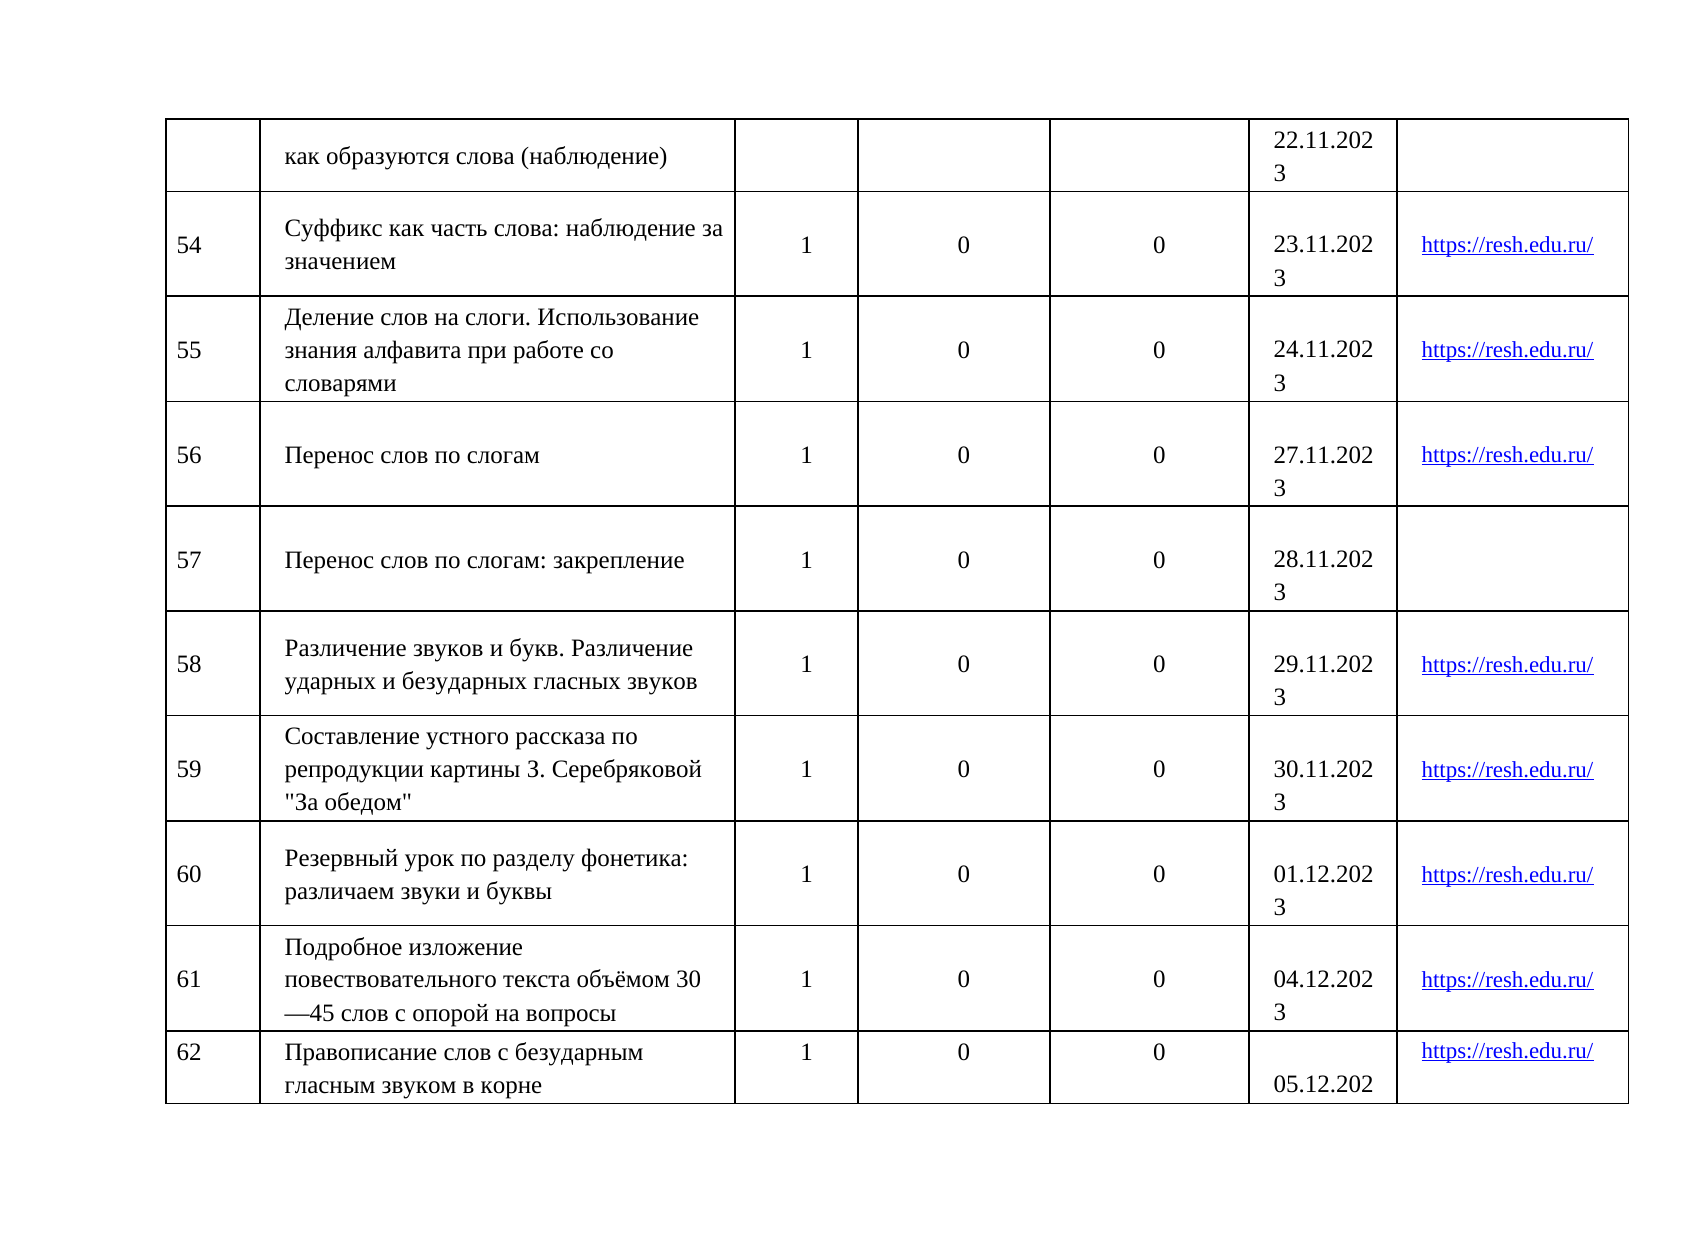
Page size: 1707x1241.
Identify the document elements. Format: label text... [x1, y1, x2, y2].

table_cell 60 [167, 822, 259, 925]
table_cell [261, 1032, 734, 1103]
table_cell 22.11.2023 [1250, 120, 1396, 191]
table_cell 0 [859, 120, 1049, 191]
table_cell 05.12.2023 [1250, 1032, 1396, 1103]
table_cell https://resh.edu.ru/ [1398, 716, 1628, 820]
table_cell 0 [859, 297, 1049, 401]
table_cell 62 [167, 1032, 259, 1103]
table_cell 1 [736, 716, 857, 820]
table_cell 0 [859, 926, 1049, 1030]
table_cell Деление слов на слоги. Использование знания алфавита при работе со словарями [261, 297, 734, 401]
table_cell Перенос слов по слогам [261, 402, 734, 505]
table_cell 0 [1051, 402, 1248, 505]
table_cell 59 [167, 716, 259, 820]
table_cell 0 [1051, 192, 1248, 295]
table_cell Различение звуков и букв. Различение ударных и безударных гласных звуков [261, 612, 734, 715]
table_cell 57 [167, 507, 259, 610]
table_cell 0 [1051, 507, 1248, 610]
table_cell 04.12.2023 [1250, 926, 1396, 1030]
table_cell 54 [167, 192, 259, 295]
table_cell 1 [736, 507, 857, 610]
table_cell 0 [859, 507, 1049, 610]
table_cell 61 [167, 926, 259, 1030]
table_cell Перенос слов по слогам: закрепление [261, 507, 734, 610]
table_cell 58 [167, 612, 259, 715]
table_cell 24.11.2023 [1250, 297, 1396, 401]
table_cell 01.12.2023 [1250, 822, 1396, 925]
table_cell 1 [736, 1032, 857, 1103]
table_cell 0 [859, 822, 1049, 925]
table_cell 0 [1051, 120, 1248, 191]
table_cell 0 [859, 1032, 1049, 1103]
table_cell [1398, 1032, 1628, 1103]
table_cell 0 [1051, 926, 1248, 1030]
table_cell https://resh.edu.ru/ [1398, 192, 1628, 295]
table_cell 27.11.2023 [1250, 402, 1396, 505]
table_cell 1 [736, 926, 857, 1030]
table_cell 1 [736, 822, 857, 925]
table_cell 0 [859, 612, 1049, 715]
table_cell https://resh.edu.ru/ [1398, 822, 1628, 925]
table_cell Суффикс как часть слова: наблюдение за значением [261, 192, 734, 295]
table_cell Подробное изложение повествовательного текста объёмом 30—45 слов с опорой на вопросы [261, 926, 734, 1030]
table_cell 53 [167, 120, 259, 191]
table_cell Резервный урок по разделу фонетика: различаем звуки и буквы [261, 822, 734, 925]
table_cell https://resh.edu.ru/ [1398, 612, 1628, 715]
table_cell 0 [859, 716, 1049, 820]
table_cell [261, 120, 734, 191]
table_cell [1398, 120, 1628, 191]
table_cell https://resh.edu.ru/ [1398, 926, 1628, 1030]
table_cell 1 [736, 297, 857, 401]
table_cell 0 [1051, 297, 1248, 401]
table_cell 30.11.2023 [1250, 716, 1396, 820]
table_cell 28.11.2023 [1250, 507, 1396, 610]
table_cell 1 [736, 612, 857, 715]
table_cell 0 [1051, 822, 1248, 925]
table_cell Составление устного рассказа по репродукции картины З. Серебряковой "За обедом" [261, 716, 734, 820]
table_cell 0 [1051, 612, 1248, 715]
table_cell 1 [736, 120, 857, 191]
table_cell 55 [167, 297, 259, 401]
table_cell 0 [1051, 716, 1248, 820]
table_cell 1 [736, 192, 857, 295]
table_cell 1 [736, 402, 857, 505]
table_cell 29.11.2023 [1250, 612, 1396, 715]
table_cell https://resh.edu.ru/ [1398, 297, 1628, 401]
table_cell [1398, 507, 1628, 610]
table_cell https://resh.edu.ru/ [1398, 402, 1628, 505]
table_cell 56 [167, 402, 259, 505]
table_cell 0 [859, 402, 1049, 505]
table_cell 0 [859, 192, 1049, 295]
table_cell 23.11.2023 [1250, 192, 1396, 295]
table_cell 0 [1051, 1032, 1248, 1103]
